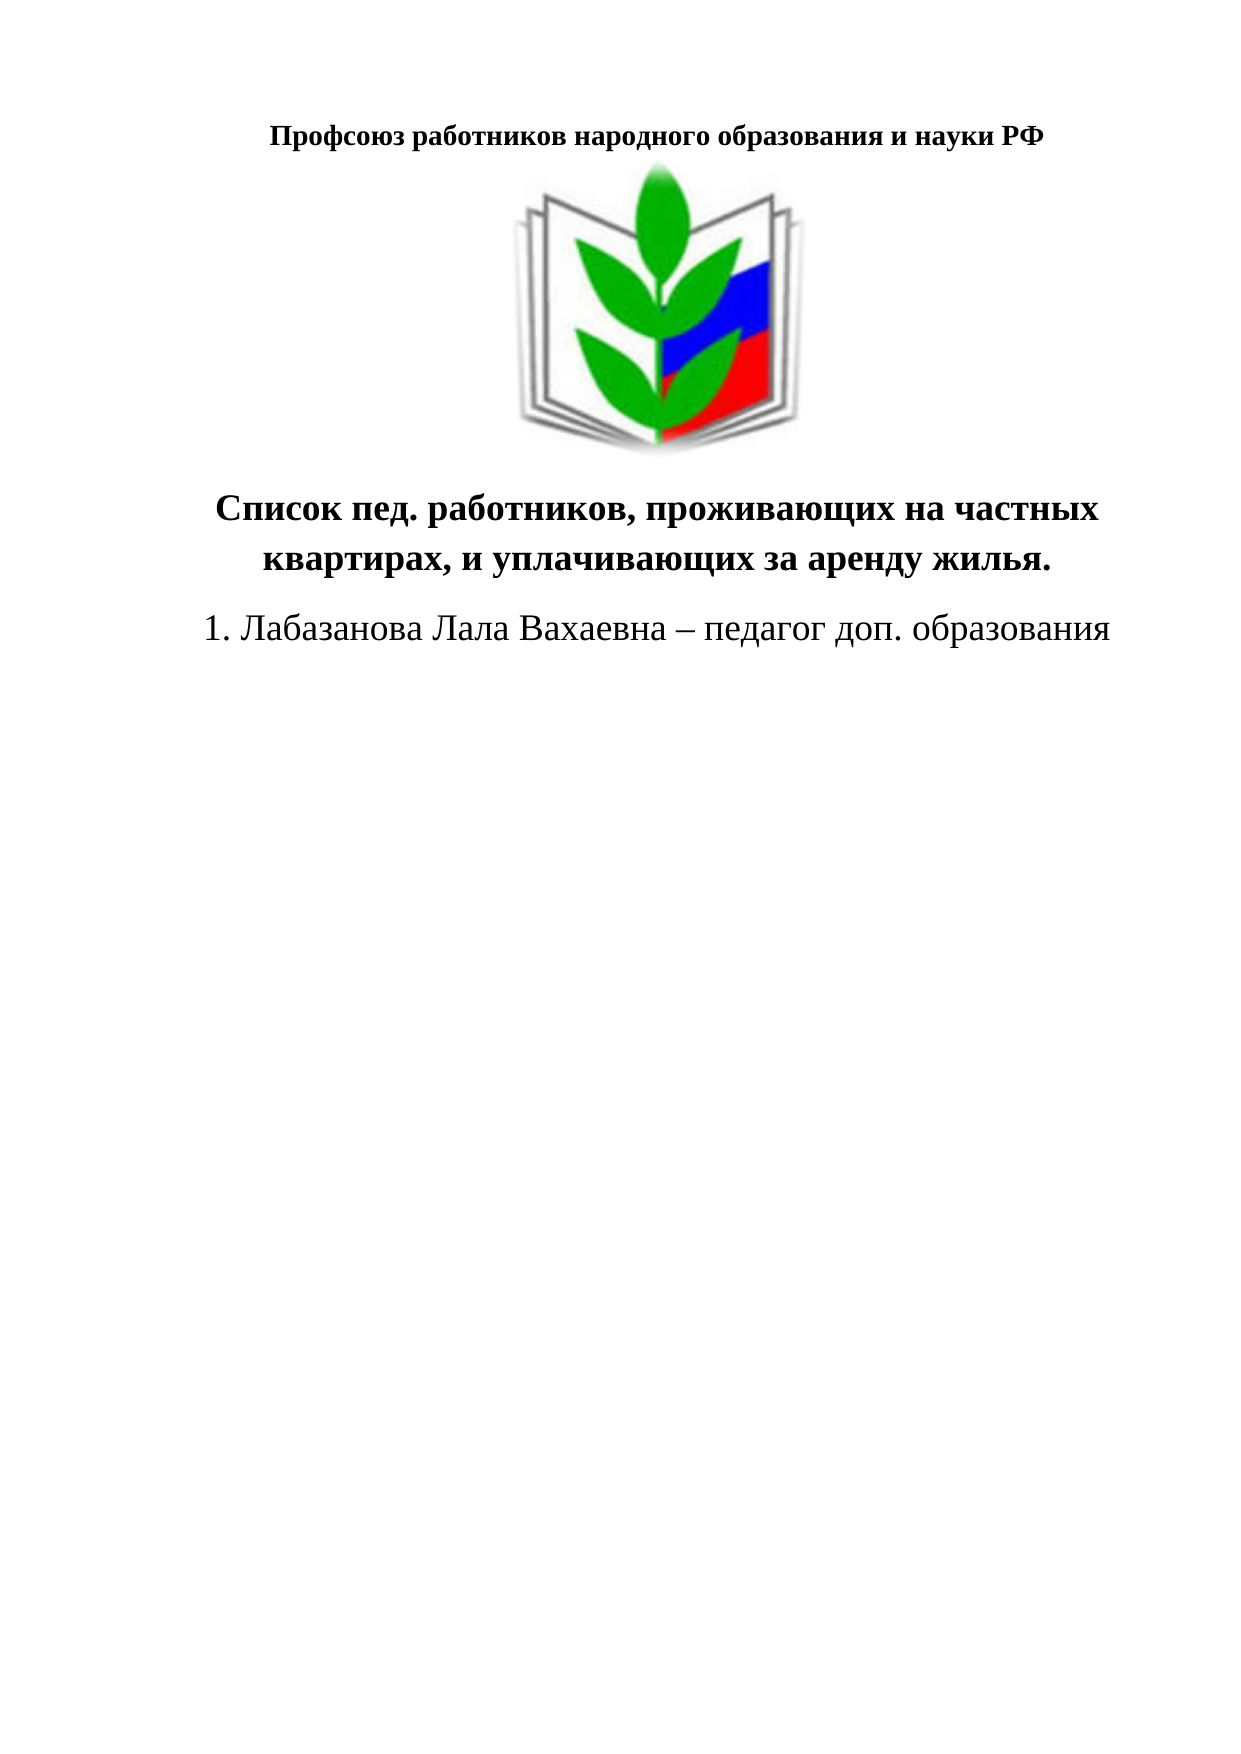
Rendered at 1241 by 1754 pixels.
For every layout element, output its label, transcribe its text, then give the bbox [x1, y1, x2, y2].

text Профсоюз работников народного образования и науки РФ [162, 118, 1152, 461]
picture [537, 185, 782, 432]
text 1. Лабазанова Лала Вахаевна – педагог доп. образования [162, 606, 1152, 649]
text Список пед. работников, проживающих на частных квартирах, и уплачивающих за аренду жилья. [162, 486, 1152, 578]
